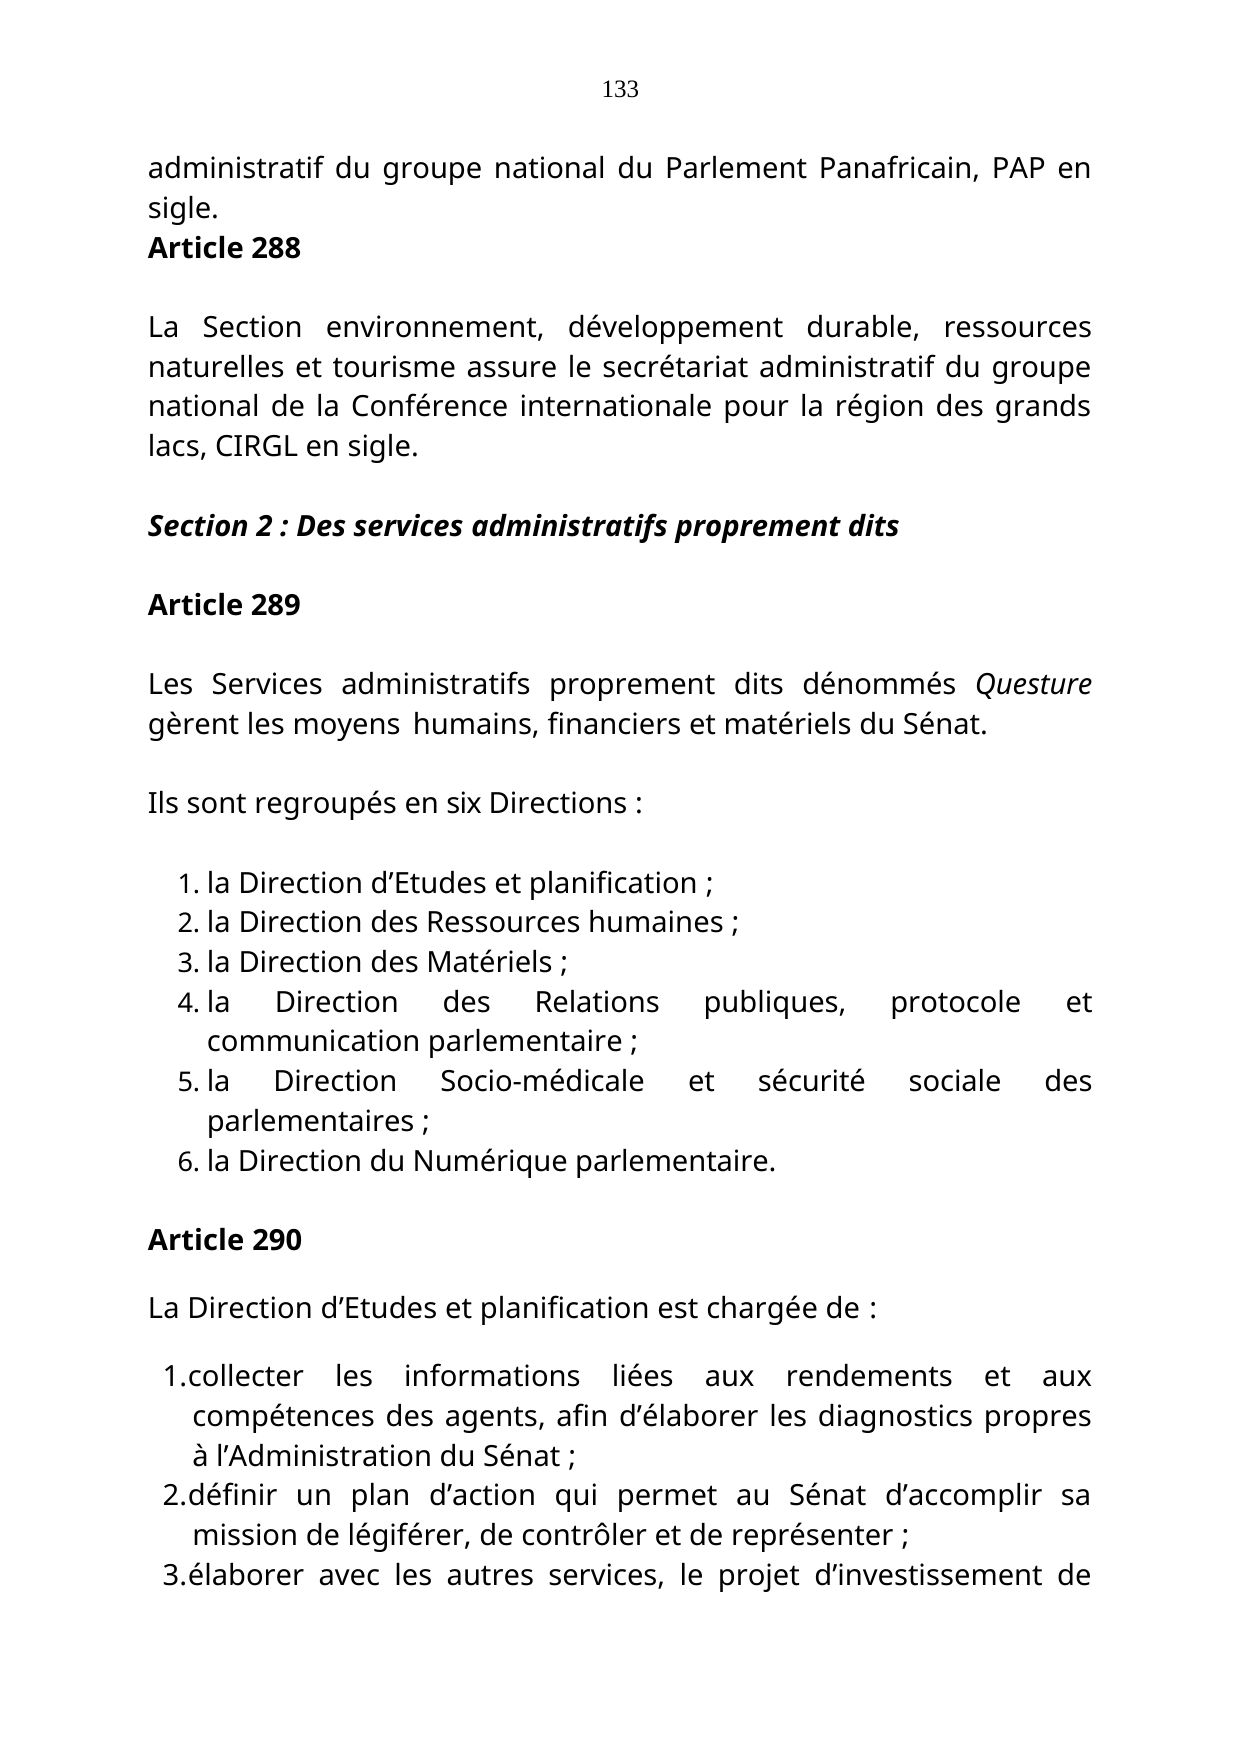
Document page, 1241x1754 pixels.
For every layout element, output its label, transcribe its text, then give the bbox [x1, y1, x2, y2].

text La Section environnement, développement durable, ressources naturelles et tourisme assure le secrétariat administratif du groupe national de la Conférence internationale pour la région des grands lacs, CIRGL en sigle. [148, 306, 1093, 465]
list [162, 1554, 1093, 1593]
list la Direction des Matériels ; [177, 941, 1093, 981]
list la Direction d’Etudes et planification ; [177, 862, 1093, 902]
list la Direction des Relations publiques, protocole et communication parlementaire ; [177, 981, 1093, 1060]
text Article 288 [148, 227, 1093, 267]
list la Direction Socio-médicale et sécurité sociale des parlementaires ; [177, 1060, 1093, 1140]
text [148, 148, 1093, 227]
list définir un plan d’action qui permet au Sénat d’accomplir sa mission de légiférer, de contrôler et de représenter ; [162, 1474, 1093, 1554]
list la Direction des Ressources humaines ; [177, 902, 1093, 941]
subtitle Section 2 : Des services administratifs proprement dits [148, 505, 1093, 544]
text Les Services administratifs proprement dits dénommés Questure gèrent les moyens humains, financiers et matériels du Sénat. [148, 663, 1093, 743]
text Article 290 [148, 1219, 1093, 1259]
text Ils sont regroupés en six Directions : [148, 783, 1093, 822]
text Article 289 [148, 584, 1093, 624]
list la Direction du Numérique parlementaire. [177, 1140, 1093, 1179]
text La Direction d’Etudes et planification est chargée de : [148, 1287, 1093, 1327]
list collecter les informations liées aux rendements et aux compétences des agents, afin d’élaborer les diagnostics propres à l’Administration du Sénat ; [162, 1355, 1093, 1474]
